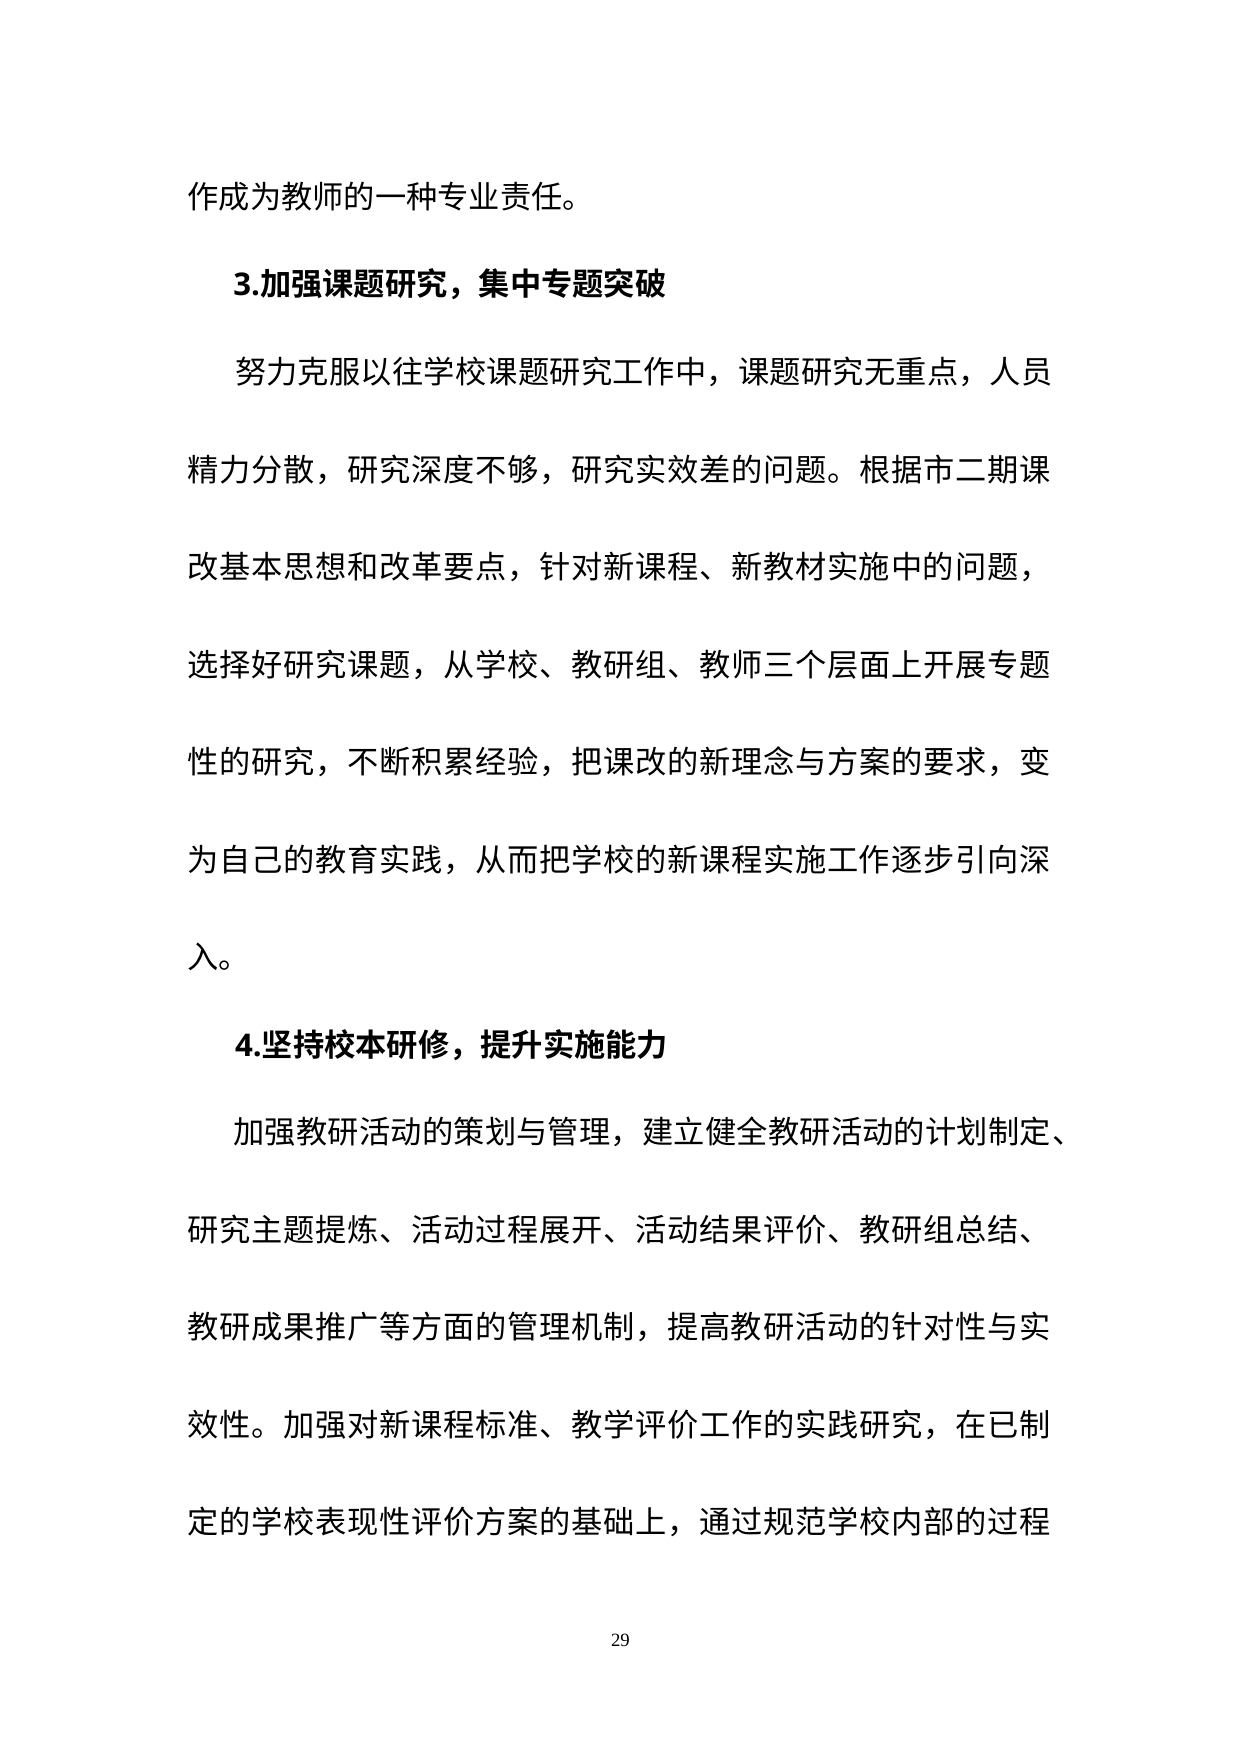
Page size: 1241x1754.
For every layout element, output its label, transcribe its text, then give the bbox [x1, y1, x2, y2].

text 4.坚持校本研修，提升实施能力 [187, 1010, 1053, 1075]
text 3.加强课题研究，集中专题突破 [187, 249, 1053, 314]
text 努力克服以往学校课题研究工作中，课题研究无重点，人员精力分散，研究深度不够，研究实效差的问题。根据市二期课改基本思想和改革要点，针对新课程、新教材实施中的问题，选择好研究课题，从学校、教研组、教师三个层面上开展专题性的研究，不断积累经验，把课改的新理念与方案的要求，变为自己的教育实践，从而把学校的新课程实施工作逐步引向深入。 [187, 337, 1053, 987]
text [187, 1098, 1053, 1553]
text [187, 162, 1053, 227]
